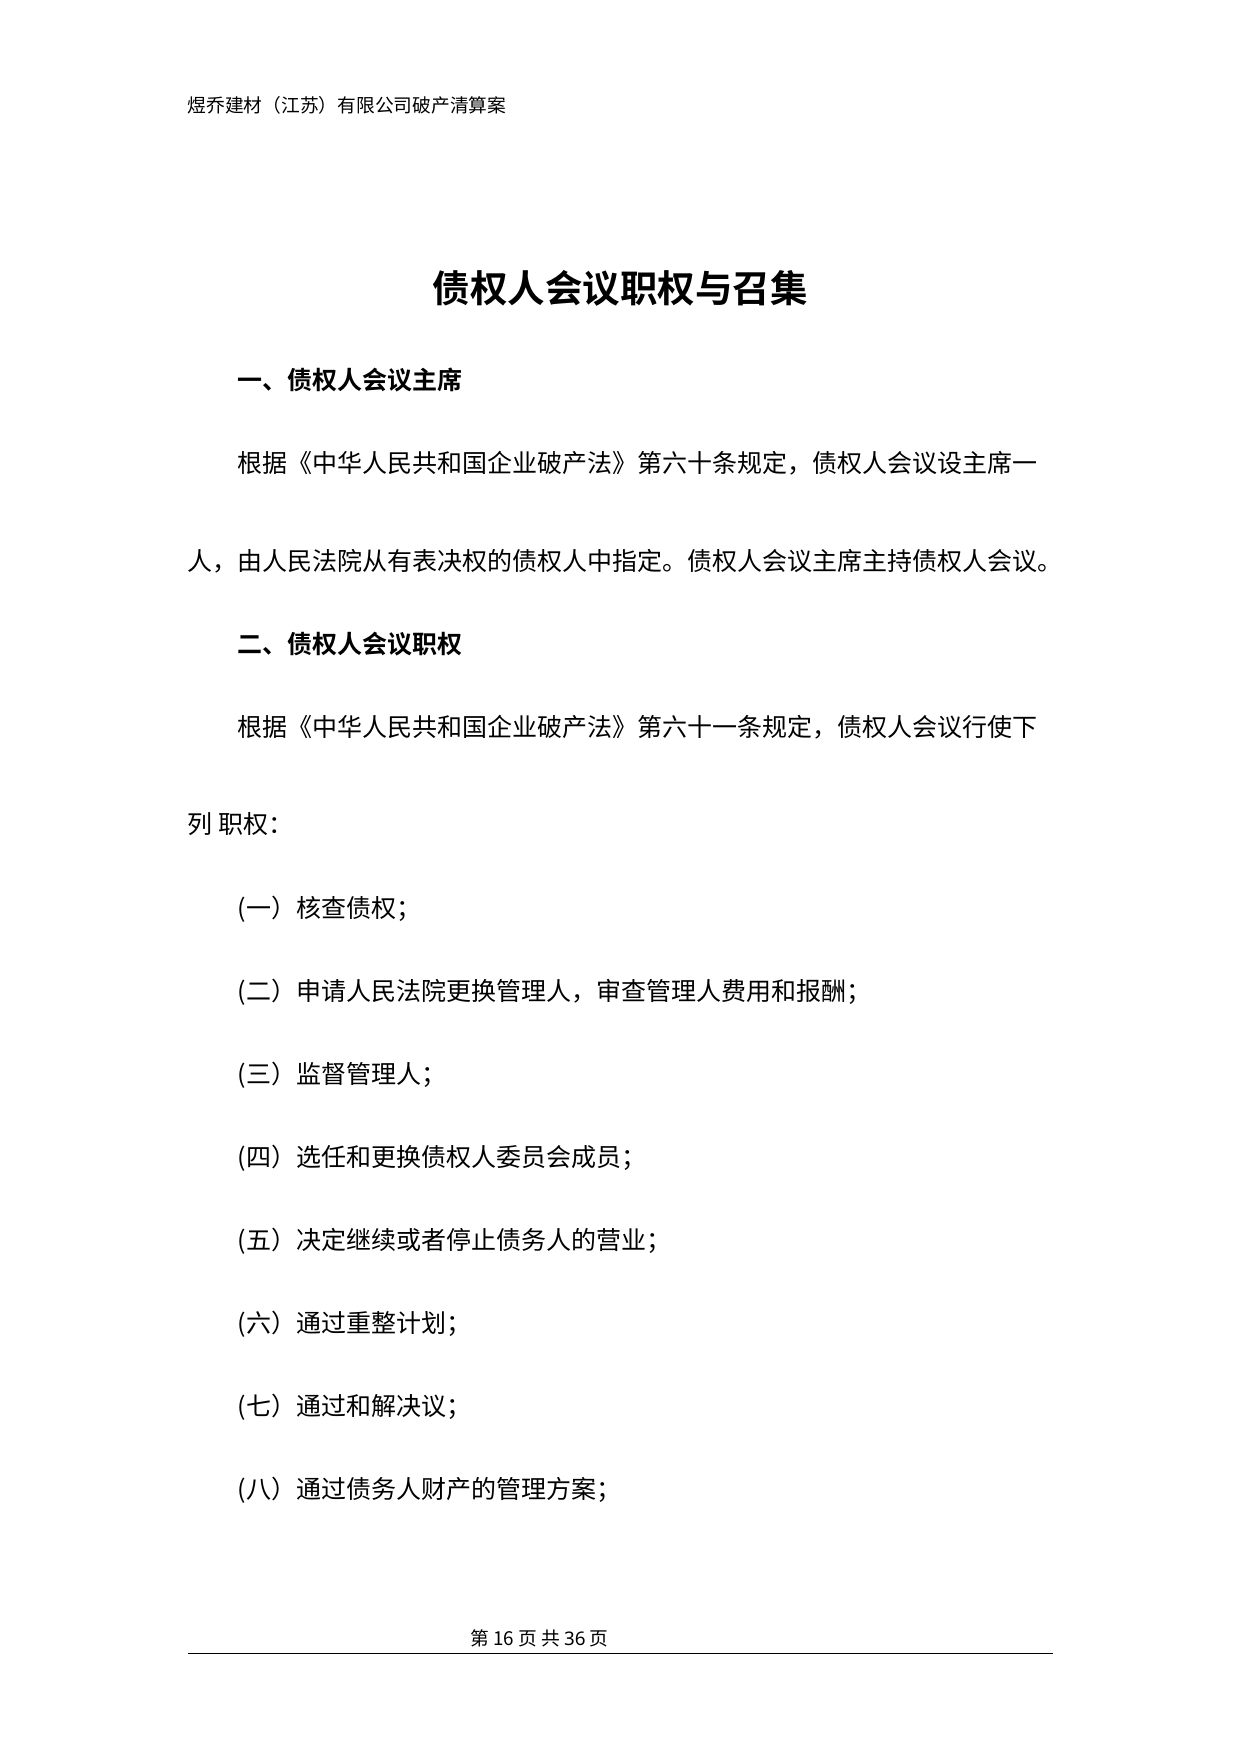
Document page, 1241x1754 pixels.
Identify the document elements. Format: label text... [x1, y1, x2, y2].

text (二）申请人民法院更换管理人，审查管理人费用和报酬； [187, 957, 1053, 1022]
text 根据《中华人民共和国企业破产法》第六十一条规定，债权人会议行使下列 职权： [187, 693, 1053, 856]
text (一）核查债权； [187, 874, 1053, 939]
text (六）通过重整计划； [187, 1289, 1053, 1354]
text 债权人会议职权与召集 [187, 254, 1053, 319]
text 根据《中华人民共和国企业破产法》第六十条规定，债权人会议设主席一人，由人民法院从有表决权的债权人中指定。债权人会议主席主持债权人会议。 [187, 429, 1053, 592]
text 一、债权人会议主席 [187, 346, 1053, 411]
text (五）决定继续或者停止债务人的营业； [187, 1206, 1053, 1271]
list 债权人会议职权 [187, 610, 1053, 675]
text (七）通过和解决议； [187, 1372, 1053, 1437]
text (八）通过债务人财产的管理方案； [187, 1456, 1053, 1521]
text (四）选任和更换债权人委员会成员； [187, 1123, 1053, 1188]
text (三）监督管理人； [187, 1040, 1053, 1105]
